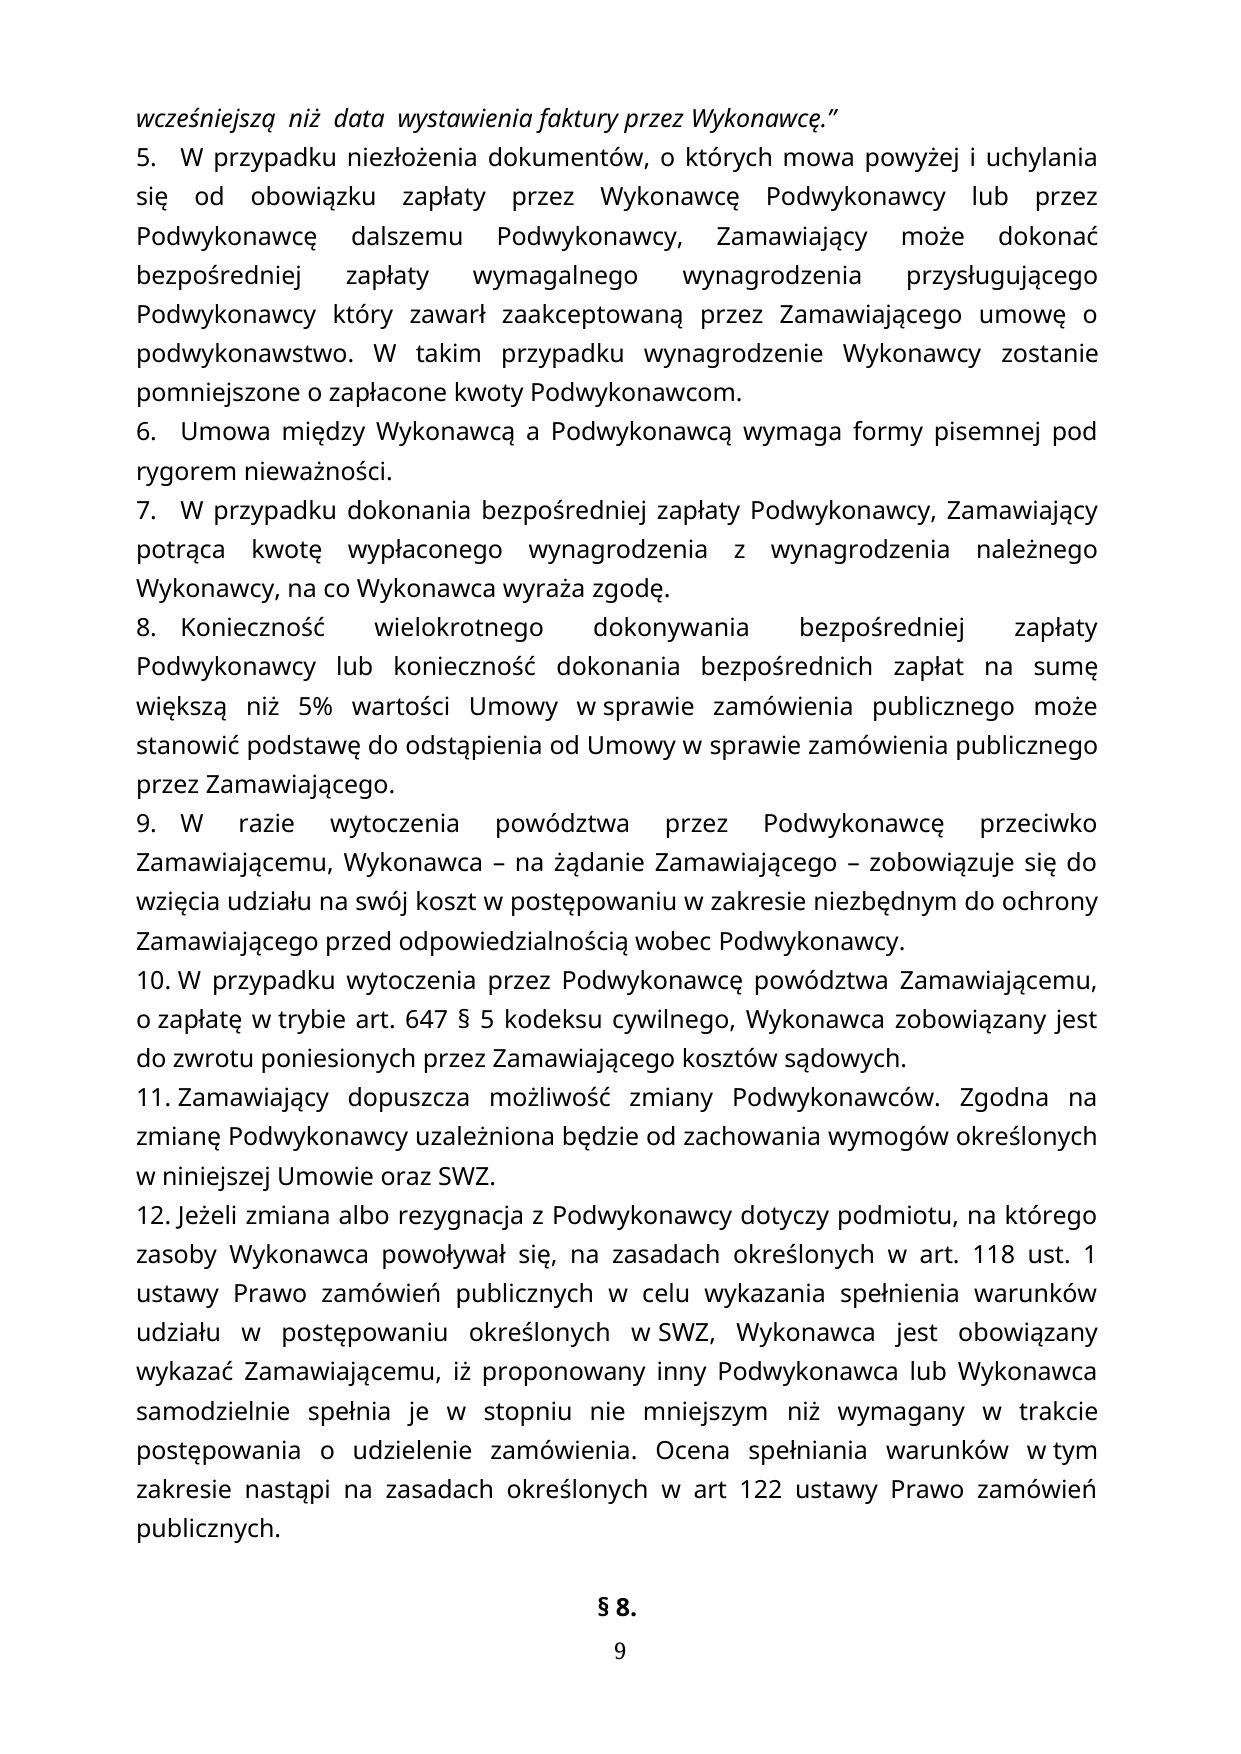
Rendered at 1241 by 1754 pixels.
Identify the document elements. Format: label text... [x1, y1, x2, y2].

list W przypadku dokonania bezpośredniej zapłaty Podwykonawcy, Zamawiający potrąca kwotę wypłaconego wynagrodzenia z wynagrodzenia należnego Wykonawcy, na co Wykonawca wyraża zgodę. [136, 492, 1099, 605]
list Jeżeli zmiana albo rezygnacja z Podwykonawcy dotyczy podmiotu, na którego zasoby Wykonawca powoływał się, na zasadach określonych w art. 118 ust. 1 ustawy Prawo zamówień publicznych w celu wykazania spełnienia warunków udziału w postępowaniu określonych w SWZ, Wykonawca jest obowiązany wykazać Zamawiającemu, iż proponowany inny Podwykonawca lub Wykonawca samodzielnie spełnia je w stopniu nie mniejszym niż wymagany w trakcie postępowania o udzielenie zamówienia. Ocena spełniania warunków w tym zakresie nastąpi na zasadach określonych w art 122 ustawy Prawo zamówień publicznych. [136, 1197, 1098, 1545]
subtitle § 8. [136, 1590, 1098, 1624]
list Umowa między Wykonawcą a Podwykonawcą wymaga formy pisemnej pod rygorem nieważności. [136, 414, 1099, 487]
list Konieczność wielokrotnego dokonywania bezpośredniej zapłaty Podwykonawcy lub konieczność dokonania bezpośrednich zapłat na sumę większą niż 5% wartości Umowy w sprawie zamówienia publicznego może stanowić podstawę do odstąpienia od Umowy w sprawie zamówienia publicznego przez Zamawiającego. [136, 610, 1098, 801]
list W przypadku wytoczenia przez Podwykonawcę powództwa Zamawiającemu, o zapłatę w trybie art. 647 § 5 kodeksu cywilnego, Wykonawca zobowiązany jest do zwrotu poniesionych przez Zamawiającego kosztów sądowych. [136, 962, 1098, 1075]
list W razie wytoczenia powództwa przez Podwykonawcę przeciwko Zamawiającemu, Wykonawca – na żądanie Zamawiającego – zobowiązuje się do wzięcia udziału na swój koszt w postępowaniu w zakresie niezbędnym do ochrony Zamawiającego przed odpowiedzialnością wobec Podwykonawcy. [136, 806, 1098, 957]
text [136, 100, 1099, 134]
list W przypadku niezłożenia dokumentów, o których mowa powyżej i uchylania się od obowiązku zapłaty przez Wykonawcę Podwykonawcy lub przez Podwykonawcę dalszemu Podwykonawcy, Zamawiający może dokonać bezpośredniej zapłaty wymagalnego wynagrodzenia przysługującego Podwykonawcy który zawarł zaakceptowaną przez Zamawiającego umowę o podwykonawstwo. W takim przypadku wynagrodzenie Wykonawcy zostanie pomniejszone o zapłacone kwoty Podwykonawcom. [136, 140, 1099, 409]
list Zamawiający dopuszcza możliwość zmiany Podwykonawców. Zgodna na zmianę Podwykonawcy uzależniona będzie od zachowania wymogów określonych w niniejszej Umowie oraz SWZ. [136, 1080, 1098, 1192]
